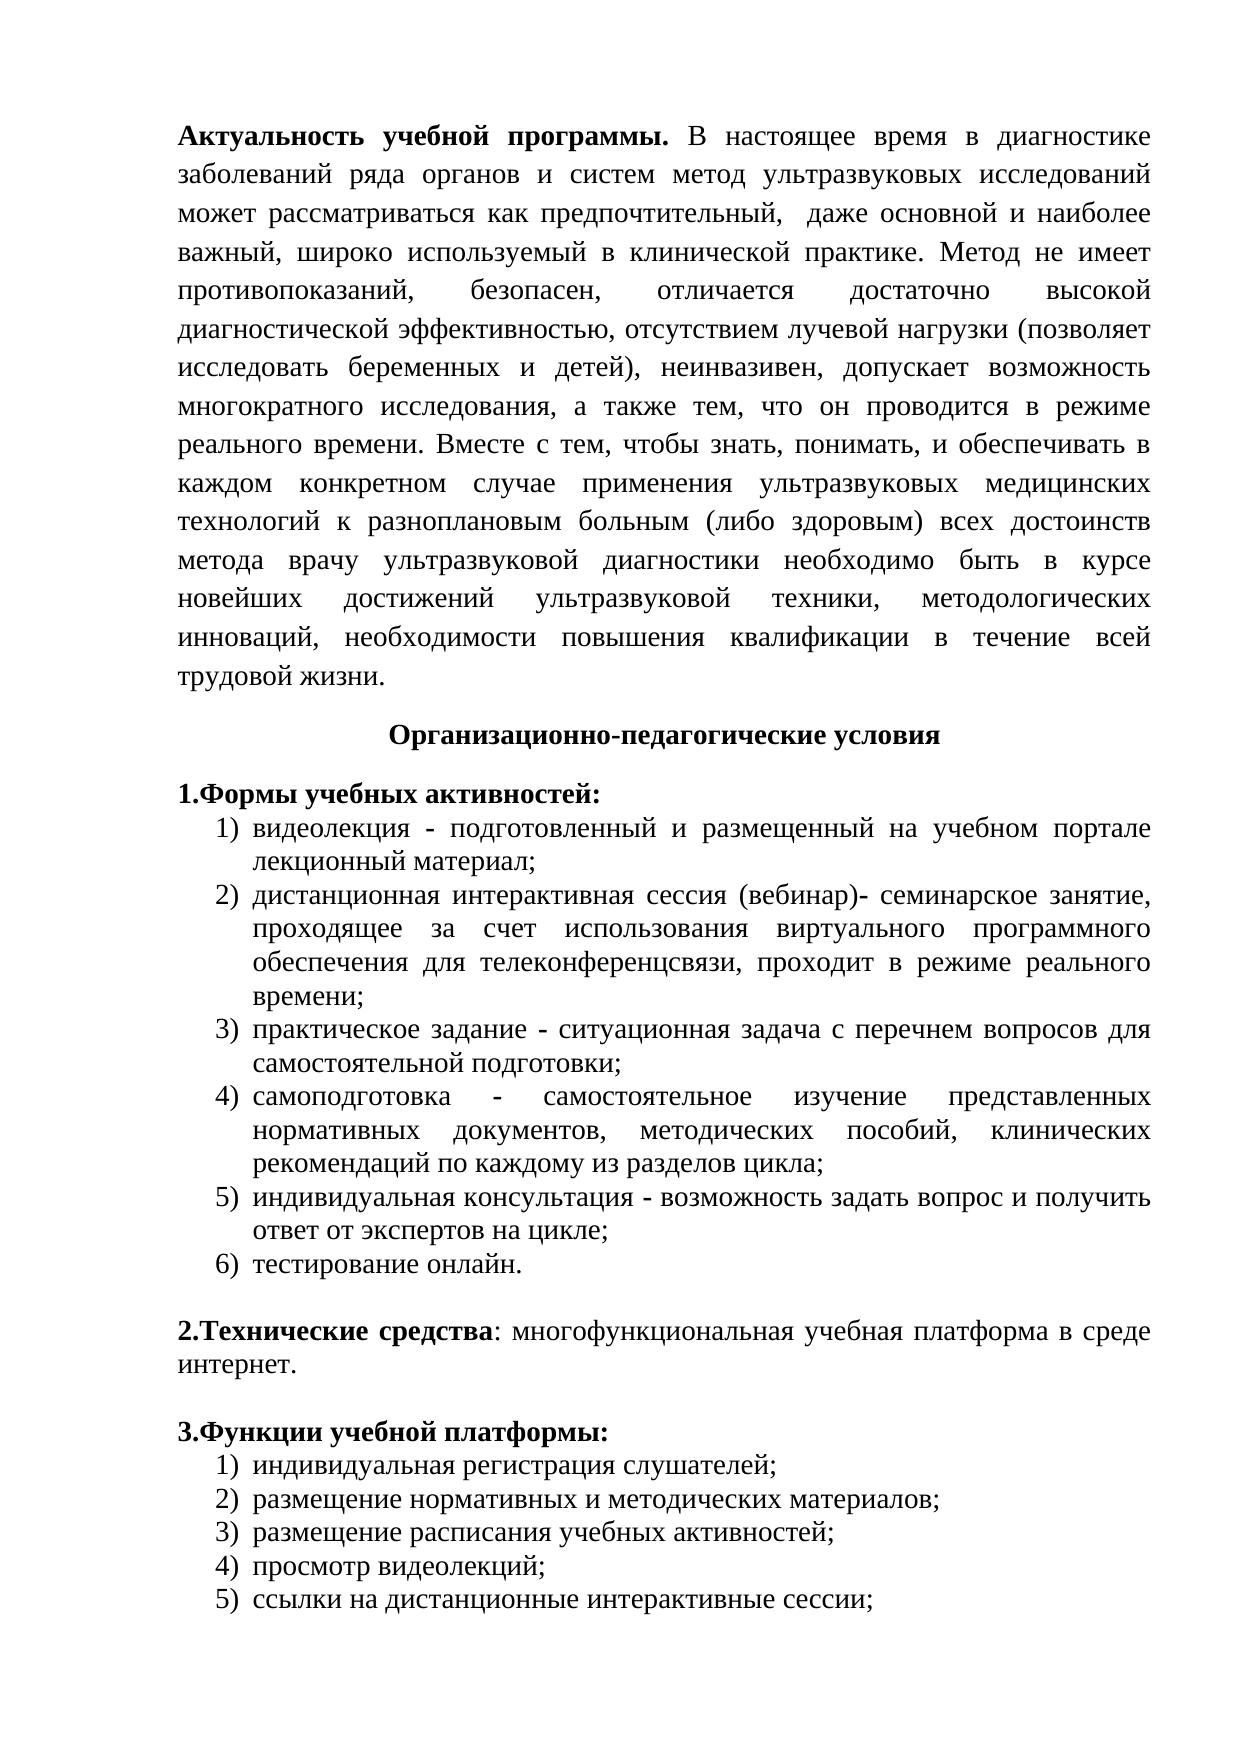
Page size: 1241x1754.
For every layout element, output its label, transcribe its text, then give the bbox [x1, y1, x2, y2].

text Актуальность учебной программы. В настоящее время в диагностике заболеваний ряда органов и систем метод ультразвуковых исследований может рассматриваться как предпочтительный, даже основной и наиболее важный, широко используемый в клинической практике. Метод не имеет противопоказаний, безопасен, отличается достаточно высокой диагностической эффективностью, отсутствием лучевой нагрузки (позволяет исследовать беременных и детей), неинвазивен, допускает возможность многократного исследования, а также тем, что он проводится в режиме реального времени. Вместе с тем, чтобы знать, понимать, и обеспечивать в каждом конкретном случае применения ультразвуковых медицинских технологий к разноплановым больным (либо здоровым) всех достоинств метода врачу ультразвуковой диагностики необходимо быть в курсе новейших достижений ультразвуковой техники, методологических инноваций, необходимости повышения квалификации в течение всей трудовой жизни. [177, 118, 1152, 691]
list индивидуальная регистрация слушателей; [215, 1447, 1152, 1481]
text 1.Формы учебных активностей: [177, 776, 1152, 810]
list практическое задание - ситуационная задача с перечнем вопросов для самостоятельной подготовки; [215, 1011, 1152, 1078]
list размещение нормативных и методических материалов; [215, 1481, 1152, 1514]
list ссылки на дистанционные интерактивные сессии; [215, 1581, 1152, 1615]
list видеолекция - подготовленный и размещенный на учебном портале лекционный материал; [215, 810, 1152, 877]
list просмотр видеолекций; [215, 1548, 1152, 1581]
list индивидуальная консультация - возможность задать вопрос и получить ответ от экспертов на цикле; [215, 1179, 1152, 1246]
list тестирование онлайн. [215, 1246, 1152, 1279]
list самоподготовка - самостоятельное изучение представленных нормативных документов, методических пособий, клинических рекомендаций по каждому из разделов цикла; [215, 1078, 1152, 1179]
list дистанционная интерактивная сессия (вебинар)- семинарское занятие, проходящее за счет использования виртуального программного обеспечения для телеконференцсвязи, проходит в режиме реального времени; [215, 877, 1152, 1011]
list размещение расписания учебных активностей; [215, 1514, 1152, 1548]
text 3.Функции учебной платформы: [177, 1414, 1152, 1447]
text 2.Технические средства: многофункциональная учебная платформа в среде интернет. [177, 1313, 1152, 1380]
text Организационно-педагогические условия [177, 717, 1152, 751]
